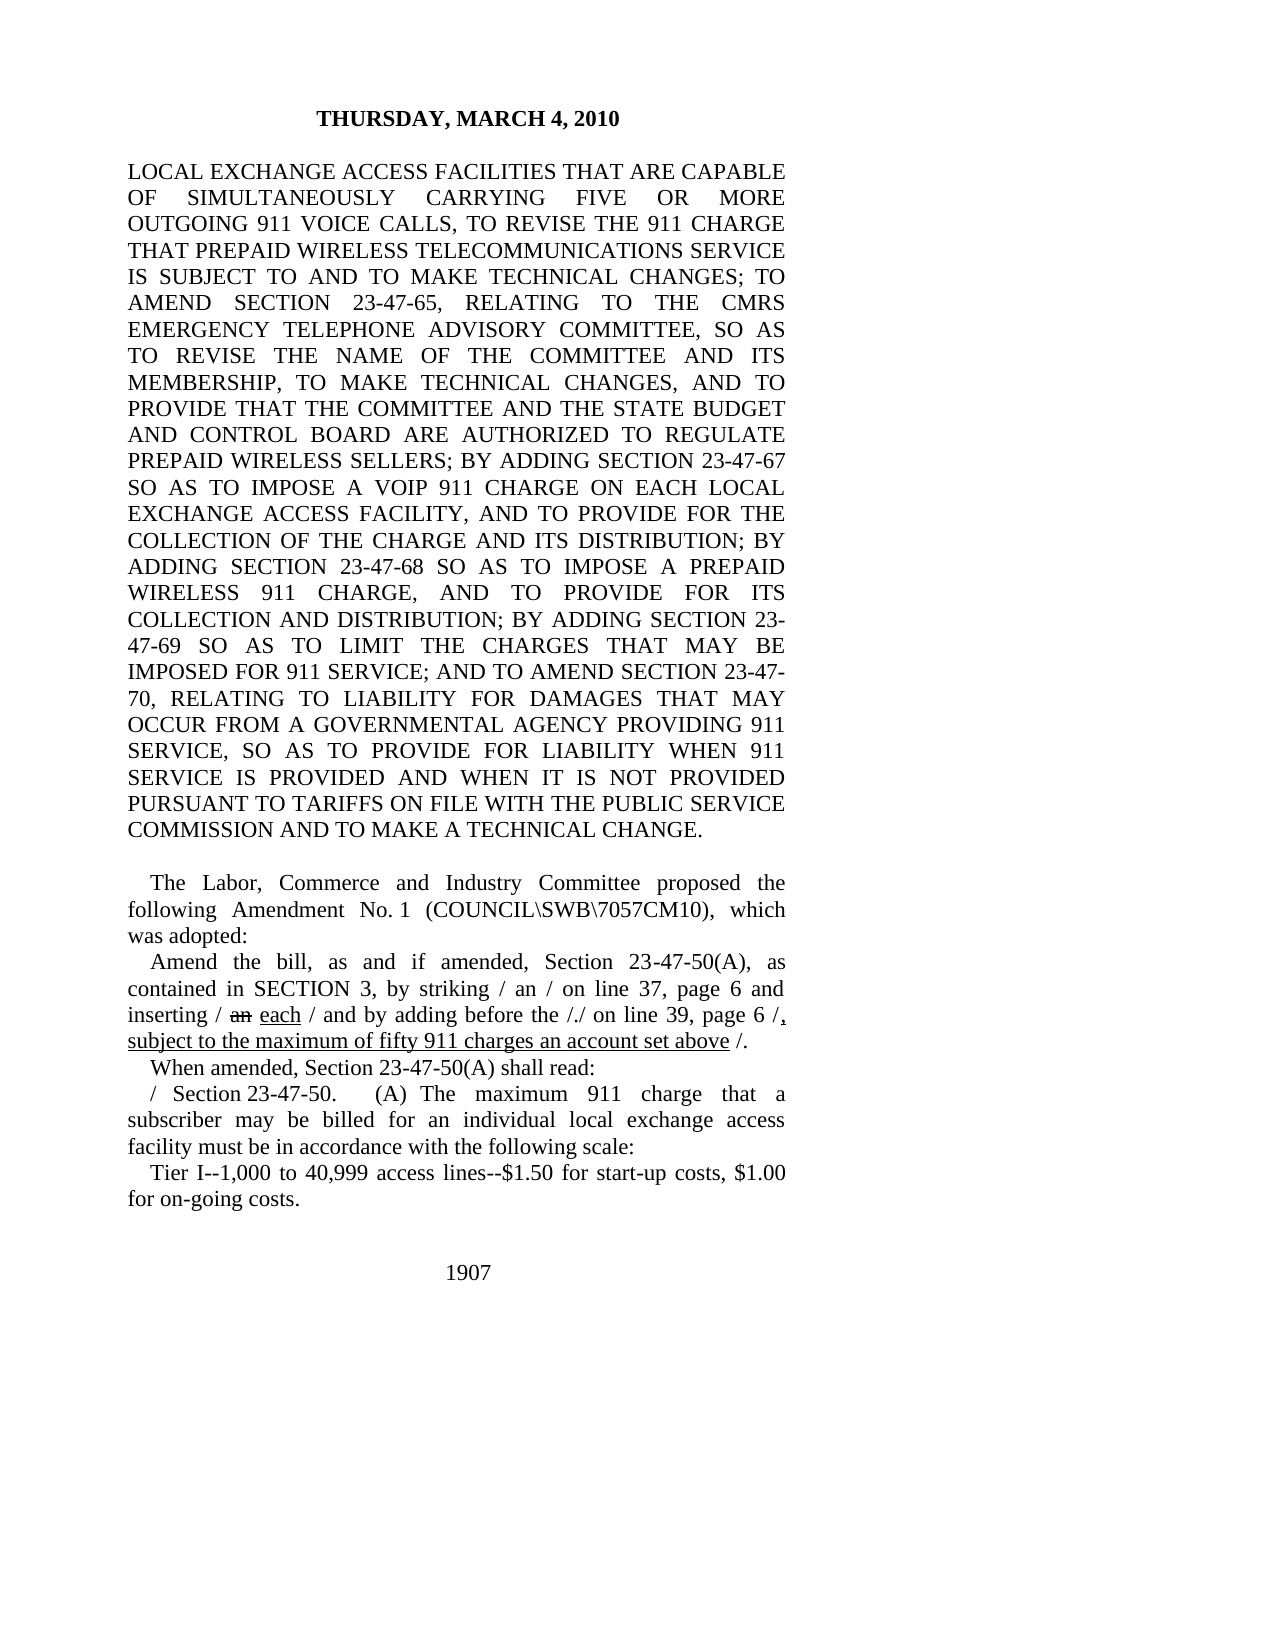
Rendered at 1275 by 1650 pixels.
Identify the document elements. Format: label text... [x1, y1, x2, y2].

text Amend the bill, as and if amended, Section 23-47-50(A), as contained in SECTION 3, by striking / an / on line 37, page 6 and inserting / an each / and by adding before the /./ on line 39, page 6 /, subject to the maximum of fifty 911 charges an account set above /. [127, 948, 786, 1054]
text Tier I--1,000 to 40,999 access lines--$1.50 for start-up costs, $1.00 for on-going costs. [127, 1159, 786, 1212]
text The Labor, Commerce and Industry Committee proposed the following Amendment No. 1 (COUNCIL\SWB\7057CM10), which was adopted: [127, 869, 786, 948]
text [127, 158, 786, 843]
text / Section 23-47-50. (A) The maximum 911 charge that a subscriber may be billed for an individual local exchange access facility must be in accordance with the following scale: [127, 1080, 786, 1159]
text When amended, Section 23-47-50(A) shall read: [127, 1054, 786, 1080]
